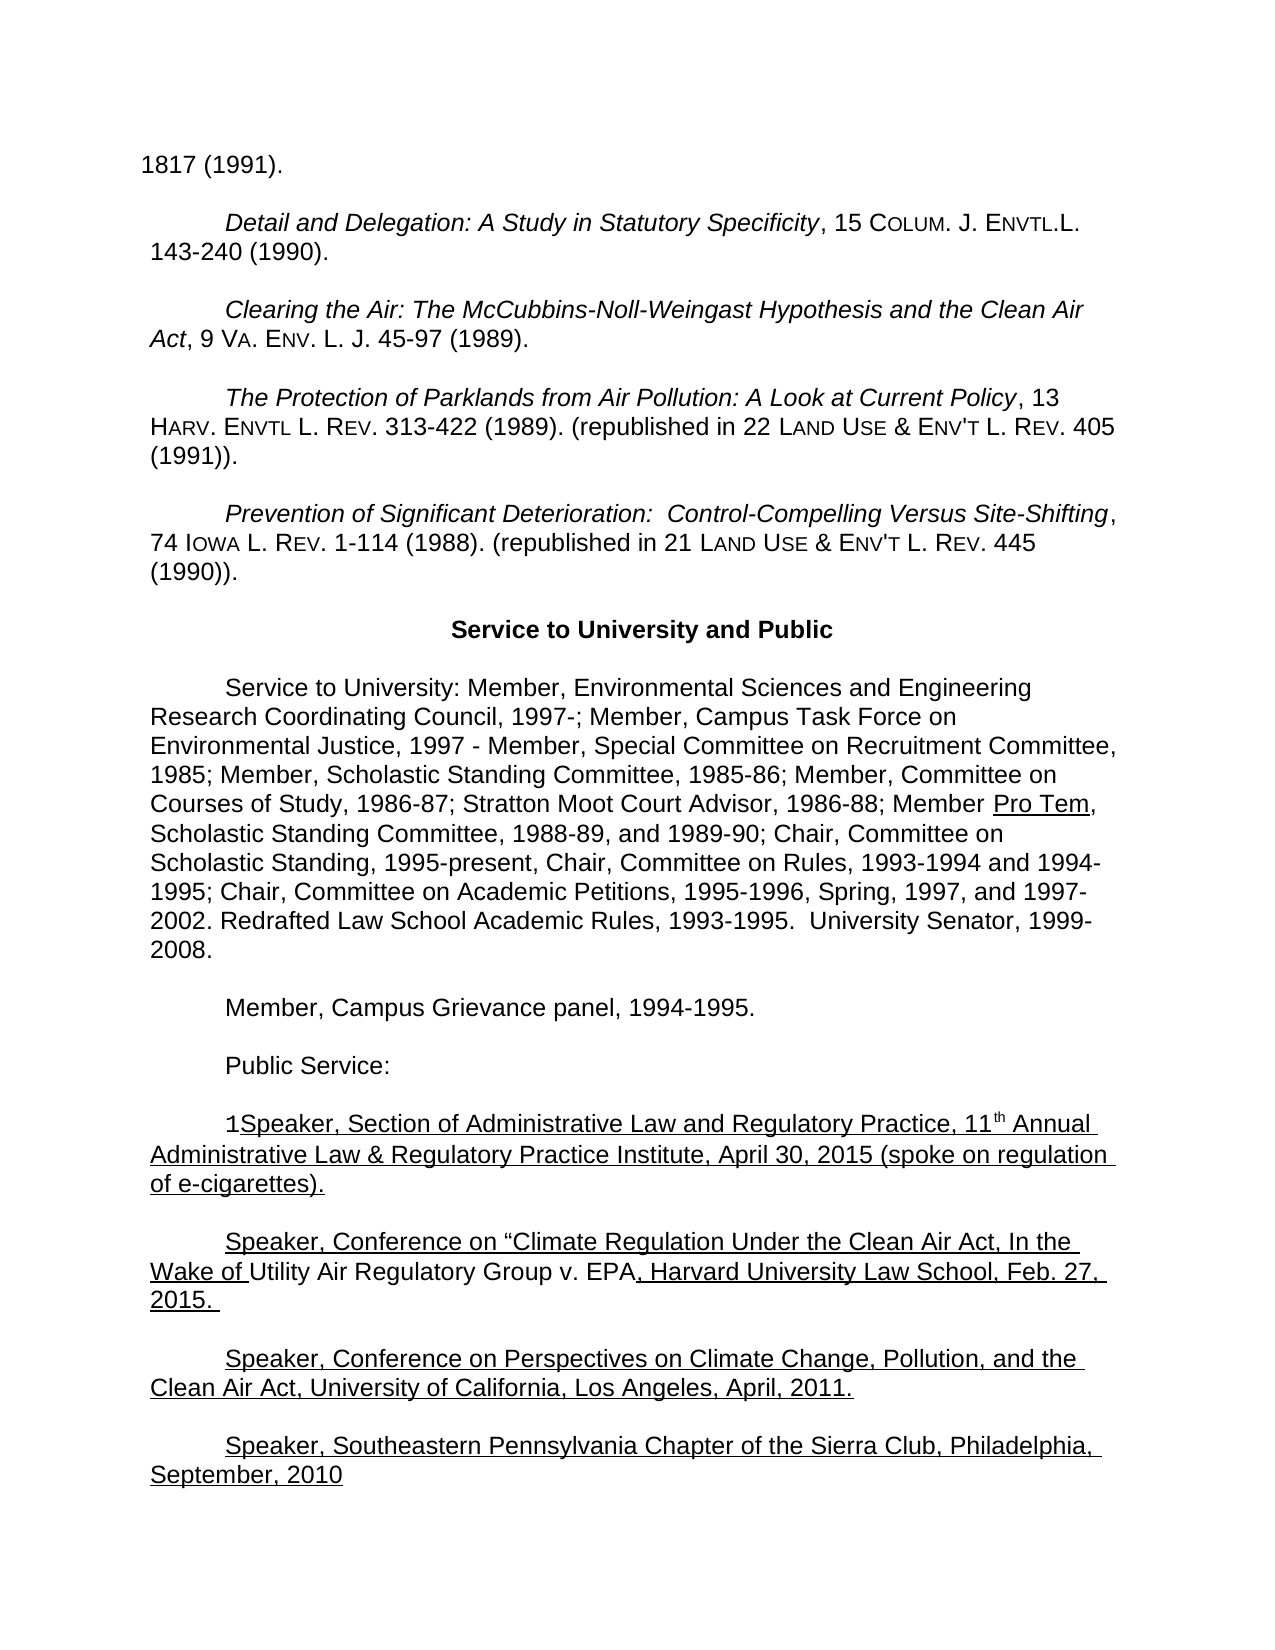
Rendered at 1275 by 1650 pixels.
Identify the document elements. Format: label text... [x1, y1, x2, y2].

text The Protection of Parklands from Air Pollution: A Look at Current Policy, 13 Harv. Envtl L. Rev. 313-422 (1989). (republished in 22 Land Use & Env't L. Rev. 405 (1991)). [150, 382, 1125, 470]
text Speaker, Southeastern Pennsylvania Chapter of the Sierra Club, Philadelphia, September, 2010 [150, 1431, 1125, 1489]
text Service to University: Member, Environmental Sciences and Engineering Research Coordinating Council, 1997-; Member, Campus Task Force on Environmental Justice, 1997 - Member, Special Committee on Recruitment Committee, 1985; Member, Scholastic Standing Committee, 1985-86; Member, Committee on Courses of Study, 1986-87; Stratton Moot Court Advisor, 1986-88; Member Pro Tem, Scholastic Standing Committee, 1988-89, and 1989-90; Chair, Committee on Scholastic Standing, 1995-present, Chair, Committee on Rules, 1993-1994 and 1994-1995; Chair, Committee on Academic Petitions, 1995-1996, Spring, 1997, and 1997-2002. Redrafted Law School Academic Rules, 1993-1995. University Senator, 1999-2008. [150, 673, 1125, 964]
text Public Service: [150, 1051, 1125, 1080]
text Speaker, Conference on “Climate Regulation Under the Clean Air Act, In the Wake of Utility Air Regulatory Group v. EPA, Harvard University Law School, Feb. 27, 2015. [150, 1227, 1125, 1314]
text Service to University and Public [150, 615, 1125, 644]
text Clearing the Air: The McCubbins-Noll-Weingast Hypothesis and the Clean Air Act, 9 Va. Env. L. J. 45-97 (1989). [150, 295, 1125, 353]
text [141, 150, 1125, 179]
text Prevention of Significant Deterioration: Control-Compelling Versus Site-Shifting, 74 Iowa L. Rev. 1-114 (1988). (republished in 21 Land Use & Env't L. Rev. 445 (1990)). [150, 499, 1125, 586]
text Member, Campus Grievance panel, 1994-1995. [150, 993, 1125, 1022]
text Detail and Delegation: A Study in Statutory Specificity, 15 Colum. J. Envtl.L. 143-240 (1990). [150, 208, 1125, 266]
text Speaker, Conference on Perspectives on Climate Change, Pollution, and the Clean Air Act, University of California, Los Angeles, April, 2011. [150, 1343, 1125, 1402]
text Speaker, Section of Administrative Law and Regulatory Practice, 11th Annual Administrative Law & Regulatory Practice Institute, April 30, 2015 (spoke on regulation of e-cigarettes). [150, 1109, 1125, 1198]
